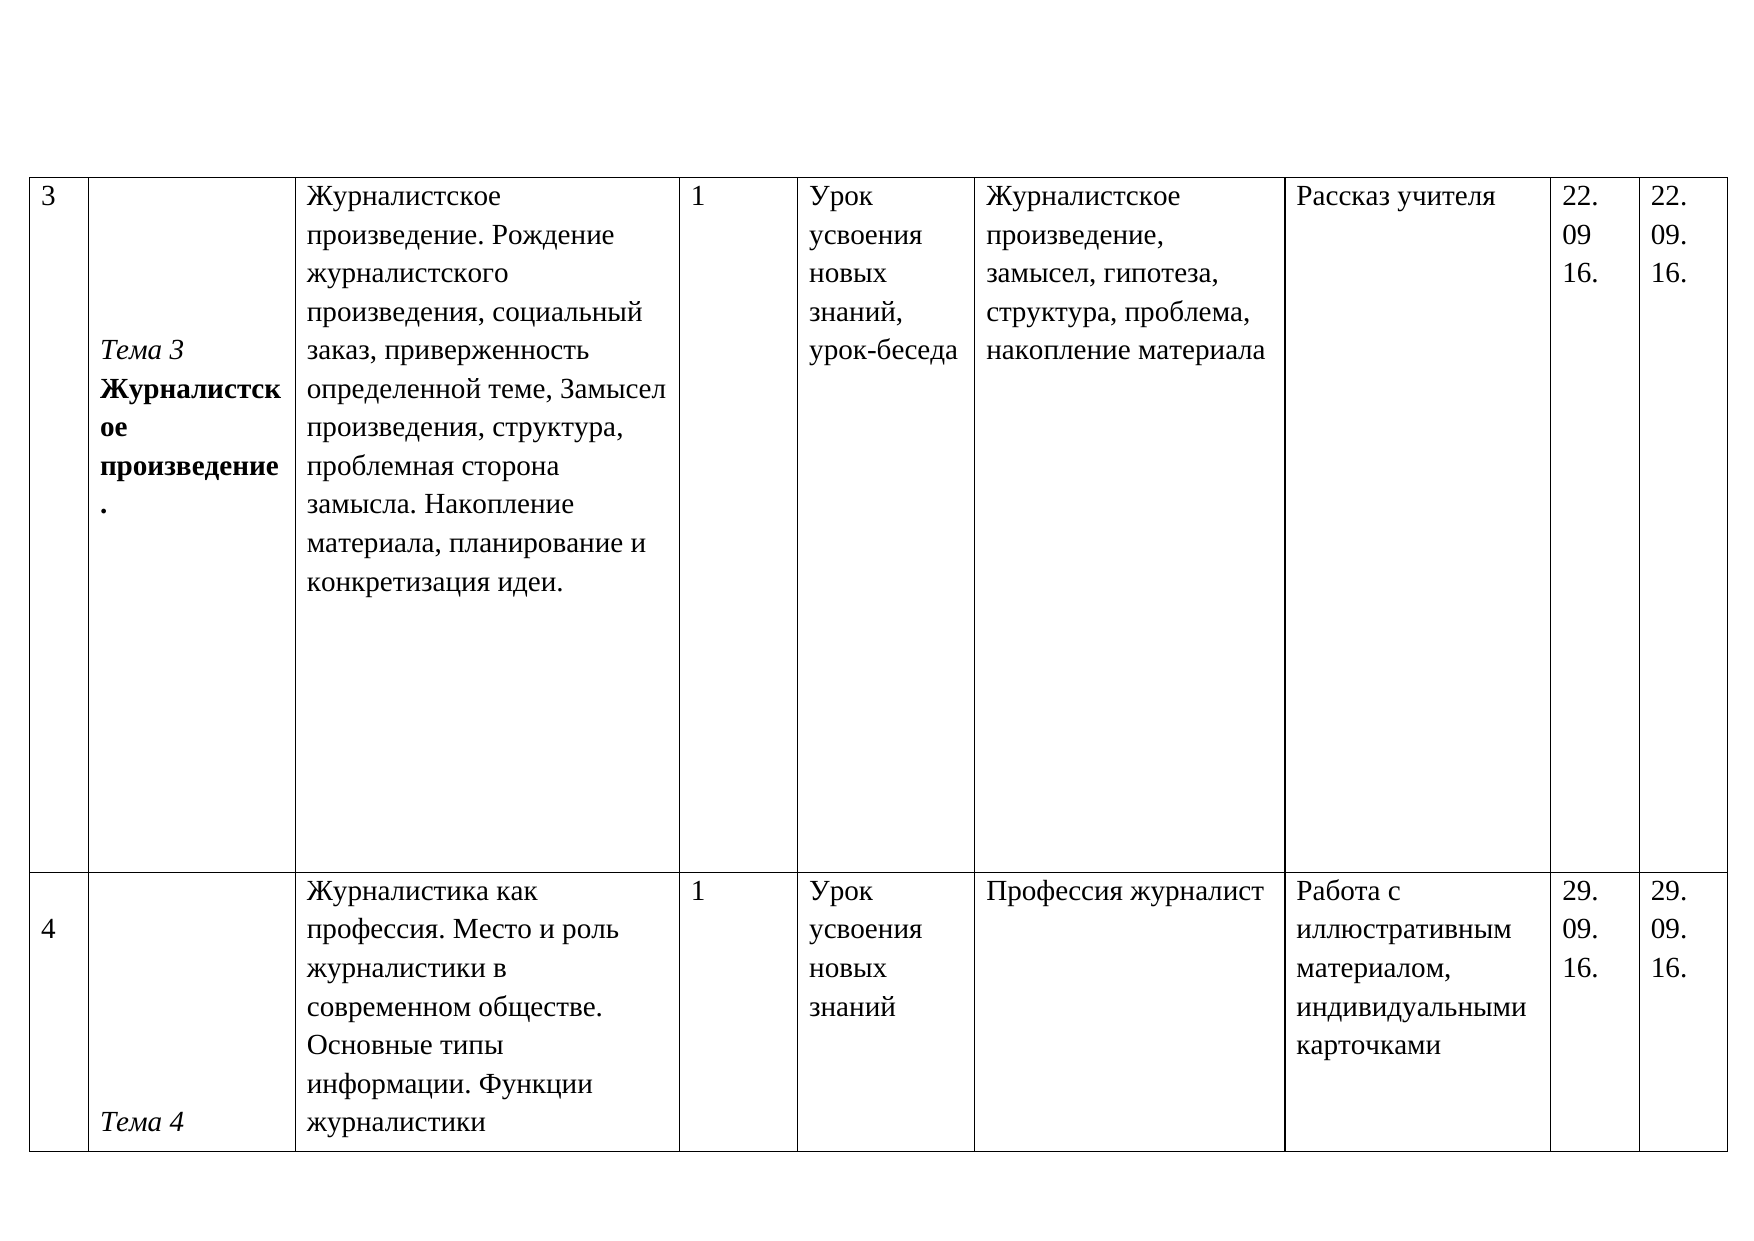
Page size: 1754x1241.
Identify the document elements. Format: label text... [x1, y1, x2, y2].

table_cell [296, 873, 679, 1151]
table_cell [1286, 873, 1550, 1151]
table_cell Журналистское произведение, замысел, гипотеза, структура, проблема, накопление материала [975, 178, 1284, 872]
table_cell 1 [680, 873, 797, 1151]
table_cell 22. 09 16. [1551, 178, 1639, 872]
table_cell 4 [30, 873, 88, 1151]
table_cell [798, 873, 974, 1151]
table_cell 22. 09. 16. [1640, 178, 1727, 872]
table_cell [89, 873, 295, 1151]
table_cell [798, 178, 974, 872]
table_cell 3 [30, 178, 88, 872]
table_cell 29. 09. 16. [1640, 873, 1727, 1151]
table_cell 29. 09. 16. [1551, 873, 1639, 1151]
table_cell Тема 3 Журналистское произведение. [89, 178, 295, 872]
table_cell 1 [680, 178, 797, 872]
table_cell Журналистское произведение. Рождение журналистского произведения, социальный заказ, приверженность определенной теме, Замысел произведения, структура, проблемная сторона замысла. Накопление материала, планирование и конкретизация идеи. [296, 178, 679, 872]
table_cell Рассказ учителя [1286, 178, 1550, 872]
table_cell Профессия журналист [975, 873, 1284, 1151]
